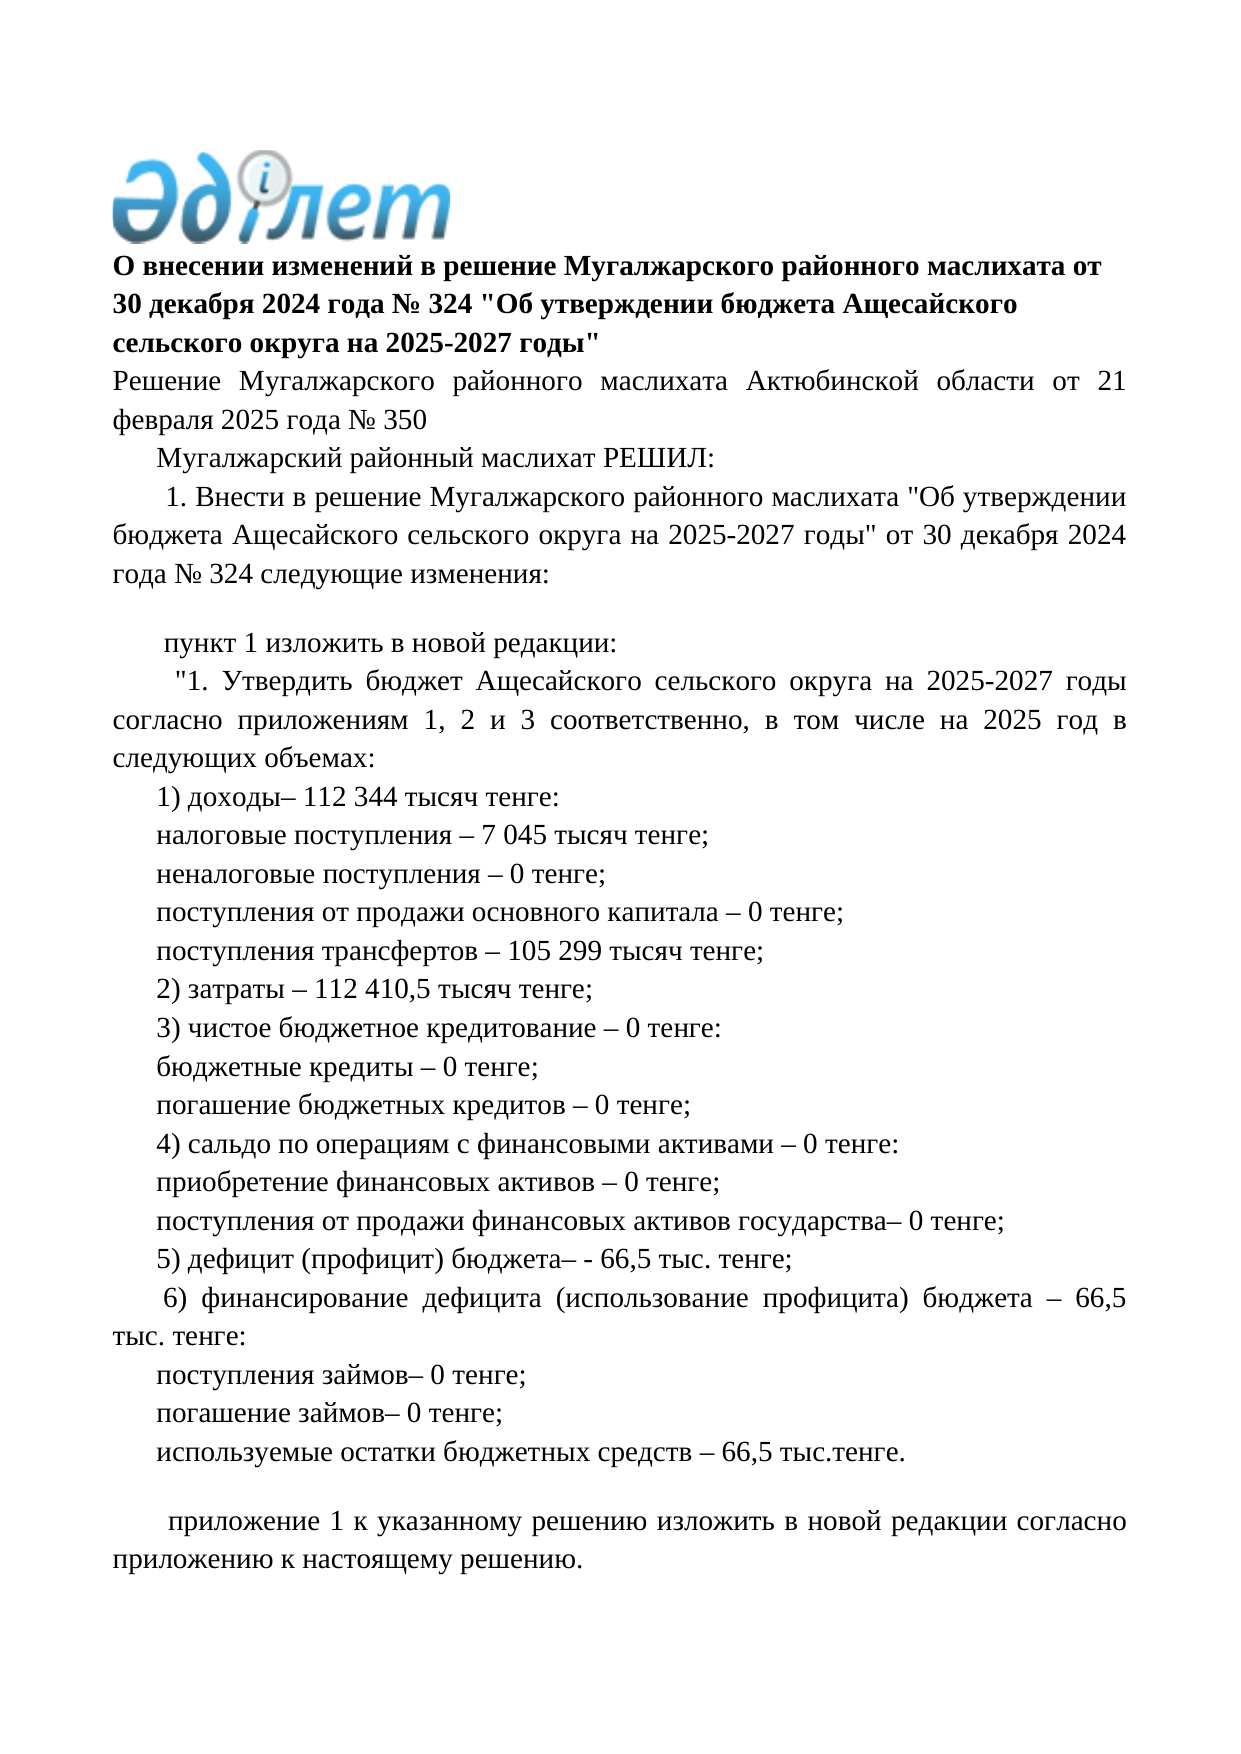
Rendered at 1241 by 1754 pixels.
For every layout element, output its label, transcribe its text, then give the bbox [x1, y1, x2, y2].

text бюджетные кредиты – 0 тенге; [112, 1049, 1128, 1082]
text поступления займов– 0 тенге; [112, 1357, 1128, 1391]
text 3) чистое бюджетное кредитование – 0 тенге: [112, 1010, 1128, 1044]
text приложение 1 к указанному решению изложить в новой редакции согласно приложению к настоящему решению. [112, 1503, 1128, 1575]
text Мугалжарский районный маслихат РЕШИЛ: [112, 440, 1128, 474]
text 1. Внести в решение Мугалжарского районного маслихата "Об утверждении бюджета Ащесайского сельского округа на 2025-2027 годы" от 30 декабря 2024 года № 324 следующие изменения: [112, 479, 1128, 589]
text поступления от продажи финансовых активов государства– 0 тенге; [112, 1203, 1128, 1236]
text поступления трансфертов – 105 299 тысяч тенге; [112, 933, 1128, 967]
text "1. Утвердить бюджет Ащесайского сельского округа на 2025-2027 годы согласно приложениям 1, 2 и 3 соответственно, в том числе на 2025 год в следующих объемах: [112, 663, 1128, 774]
text Решение Мугалжарского районного маслихата Актюбинской области от 21 февраля 2025 года № 350 [112, 363, 1128, 435]
text приобретение финансовых активов – 0 тенге; [112, 1164, 1128, 1198]
text поступления от продажи основного капитала – 0 тенге; [112, 894, 1128, 928]
text 1) доходы– 112 344 тысяч тенге: [112, 779, 1128, 812]
text О внесении изменений в решение Мугалжарского районного маслихата от 30 декабря 2024 года № 324 "Об утверждении бюджета Ащесайского сельского округа на 2025-2027 годы" [112, 248, 1128, 358]
text пункт 1 изложить в новой редакции: [112, 625, 1128, 658]
text налоговые поступления – 7 045 тысяч тенге; [112, 817, 1128, 851]
text погашение займов– 0 тенге; [112, 1396, 1128, 1429]
picture [112, 150, 451, 244]
text неналоговые поступления – 0 тенге; [112, 856, 1128, 889]
text используемые остатки бюджетных средств – 66,5 тыс.тенге. [112, 1434, 1128, 1468]
text 4) сальдо по операциям с финансовыми активами – 0 тенге: [112, 1126, 1128, 1159]
text погашение бюджетных кредитов – 0 тенге; [112, 1087, 1128, 1121]
text 2) затраты – 112 410,5 тысяч тенге; [112, 972, 1128, 1005]
text 6) финансирование дефицита (использование профицита) бюджета – 66,5 тыс. тенге: [112, 1280, 1128, 1352]
text 5) дефицит (профицит) бюджета– - 66,5 тыс. тенге; [112, 1241, 1128, 1275]
